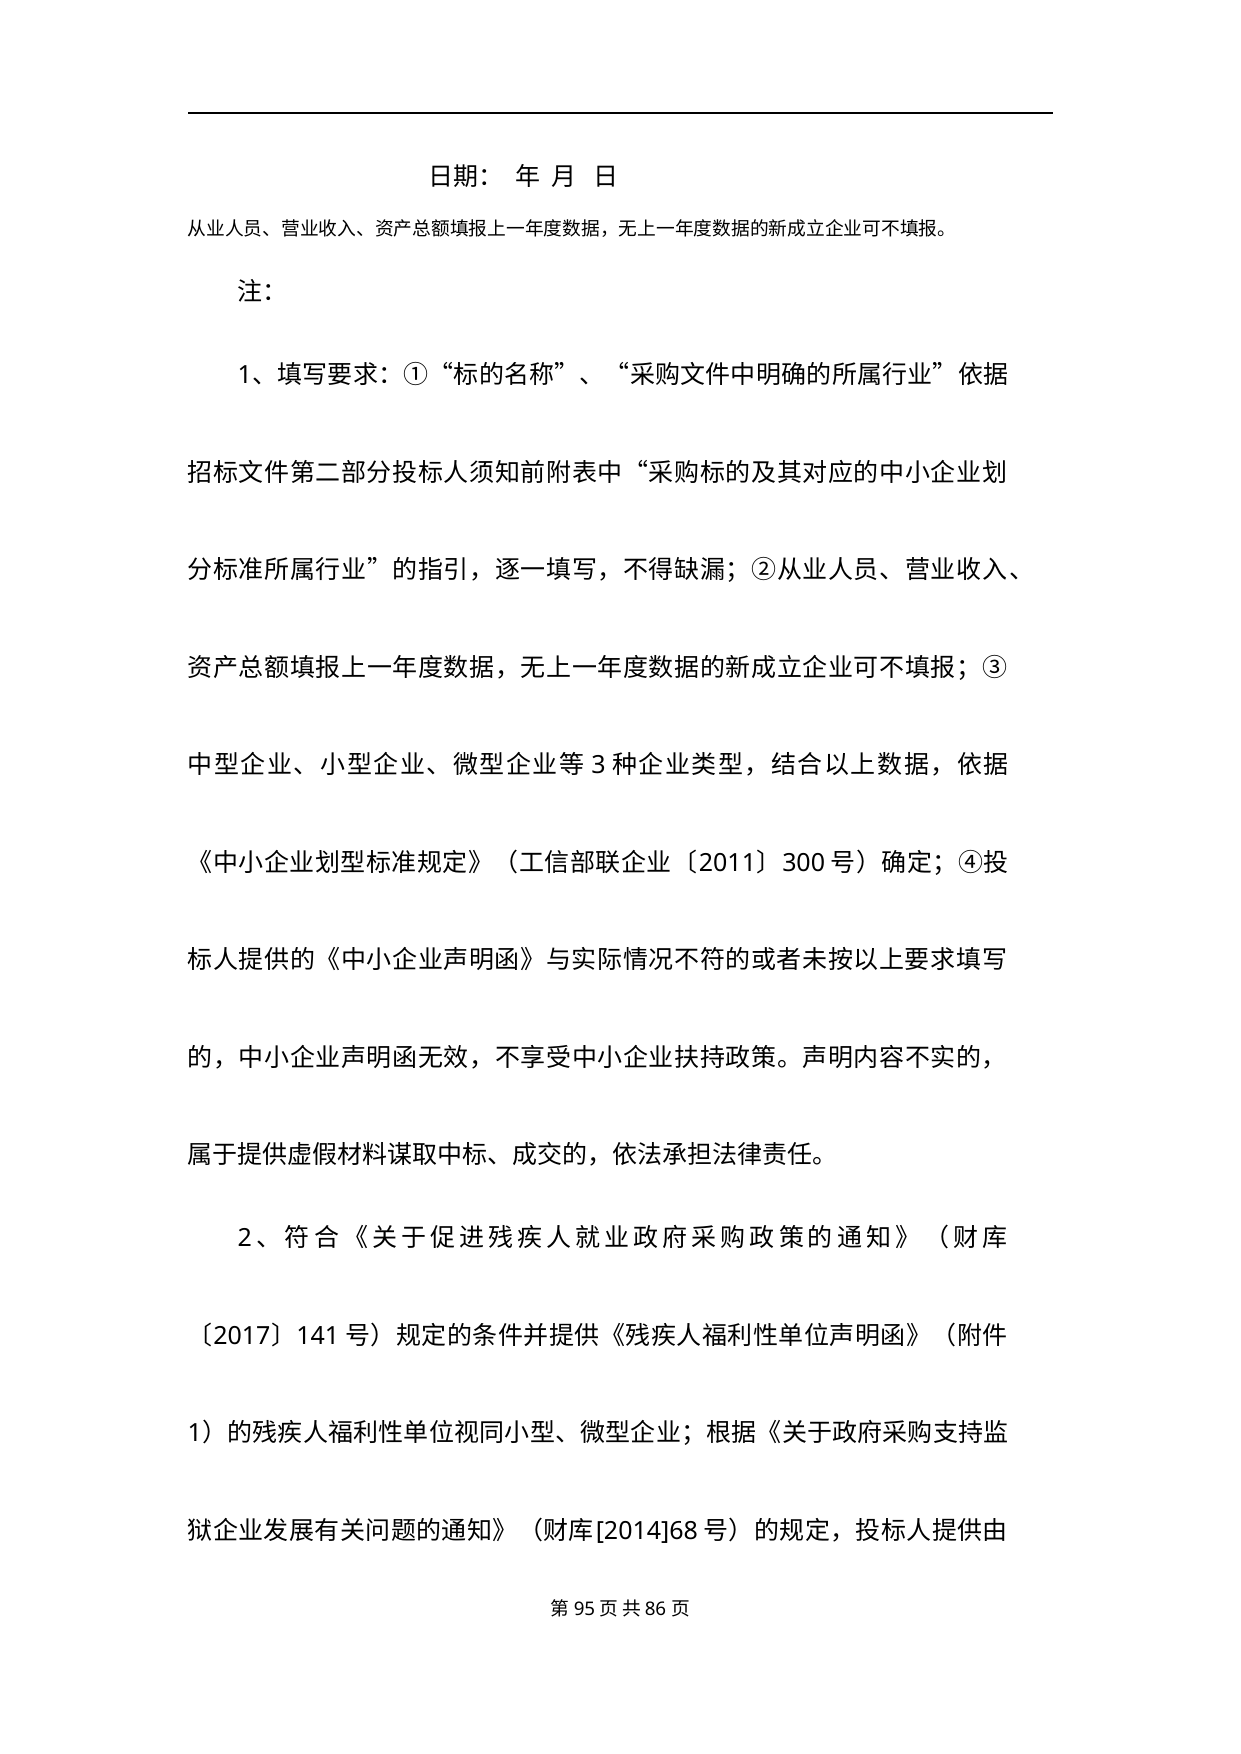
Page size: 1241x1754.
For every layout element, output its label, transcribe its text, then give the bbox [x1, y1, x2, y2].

text 1、填写要求：①“标的名称”、“采购文件中明确的所属行业”依据招标文件第二部分投标人须知前附表中“采购标的及其对应的中小企业划分标准所属行业”的指引，逐一填写，不得缺漏；②从业人员、营业收入、资产总额填报上一年度数据，无上一年度数据的新成立企业可不填报；③中型企业、小型企业、微型企业等3种企业类型，结合以上数据，依据《中小企业划型标准规定》（工信部联企业〔2011〕300号）确定；④投标人提供的《中小企业声明函》与实际情况不符的或者未按以上要求填写的，中小企业声明函无效，不享受中小企业扶持政策。声明内容不实的，属于提供虚假材料谋取中标、成交的，依法承担法律责任。 [187, 340, 1009, 1185]
text 注： [187, 257, 1009, 322]
text 日期： 年 月 日 [187, 157, 1053, 193]
text 从业人员、营业收入、资产总额填报上一年度数据，无上一年度数据的新成立企业可不填报。 [187, 211, 1053, 244]
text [187, 1203, 1009, 1561]
